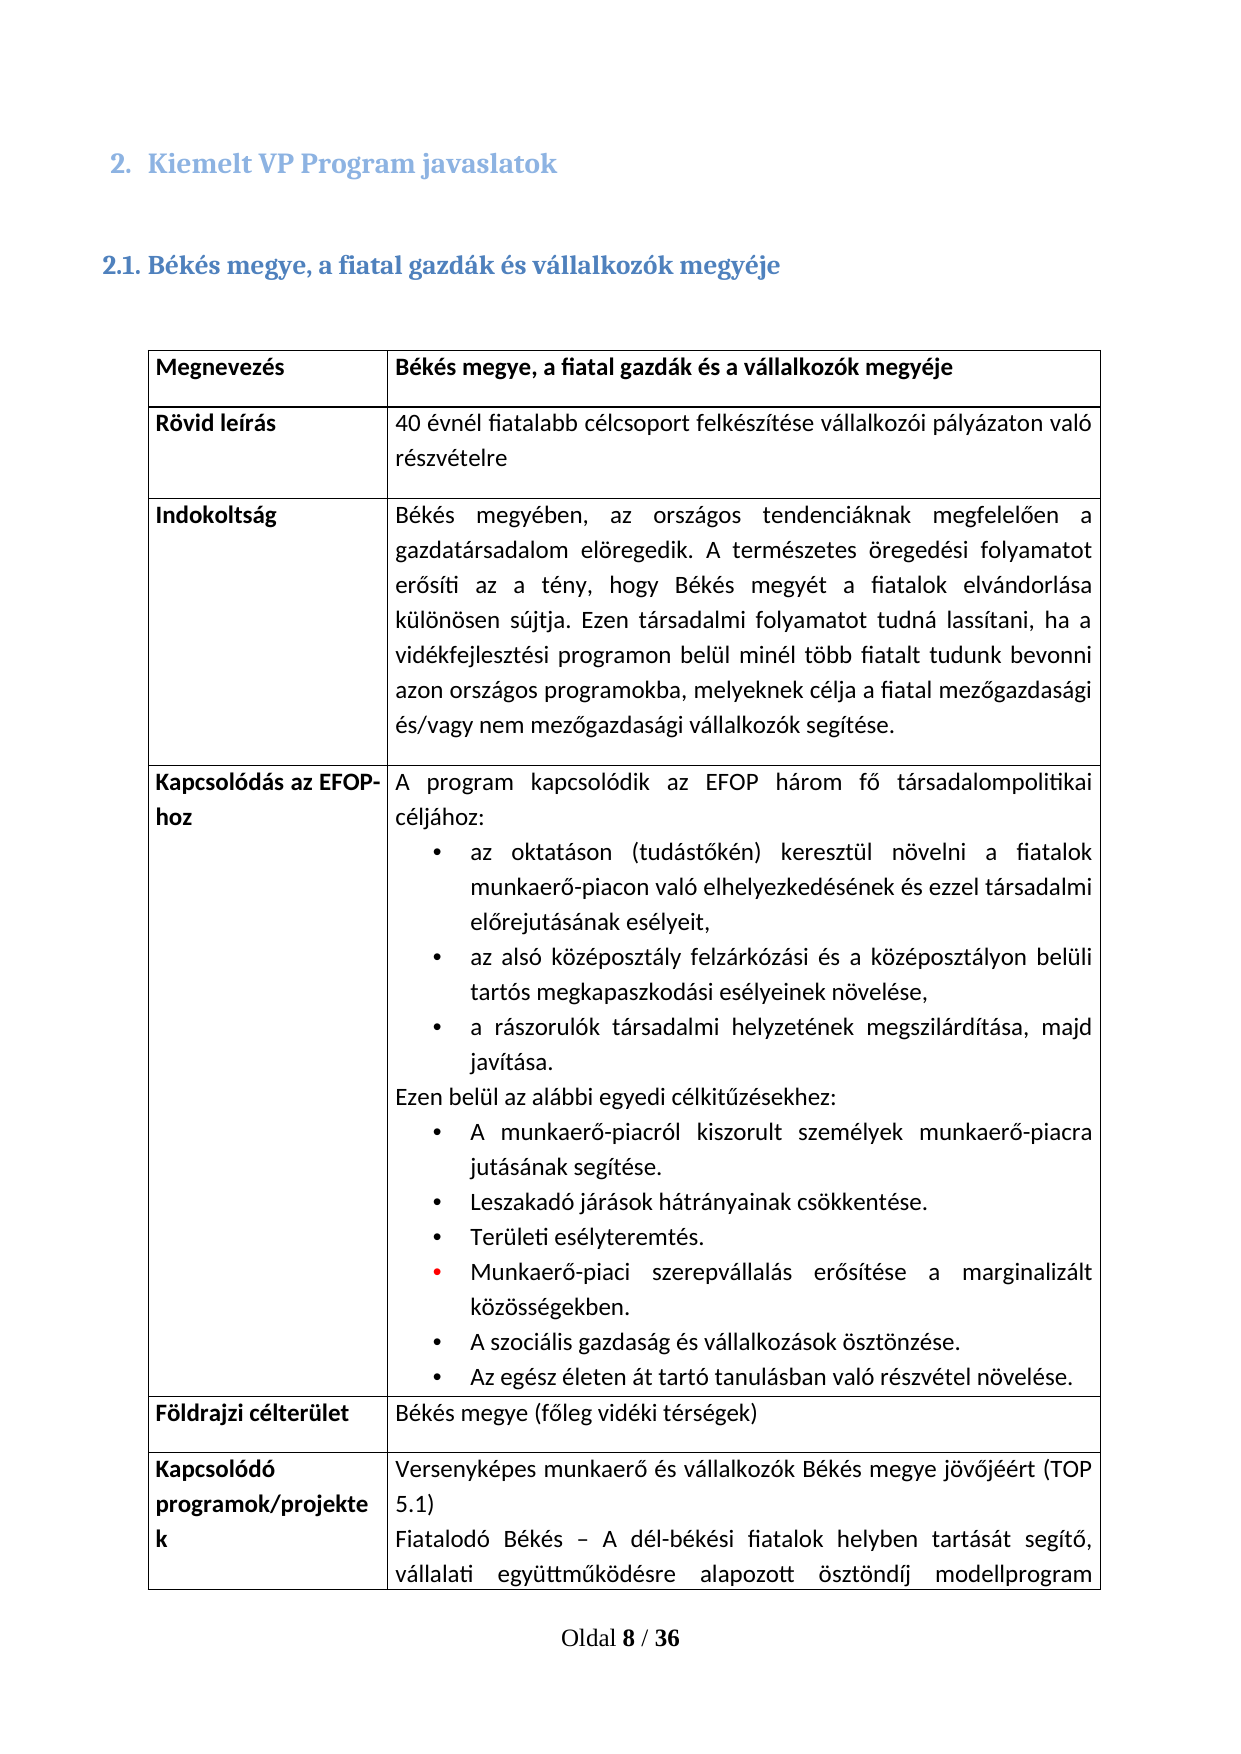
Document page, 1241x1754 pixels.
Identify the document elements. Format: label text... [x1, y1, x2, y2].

subtitle Békés megye, a fiatal gazdák és vállalkozók megyéje [102, 250, 1093, 281]
subtitle Kiemelt VP Program javaslatok [110, 148, 1093, 181]
table_cell Kapcsolódás az EFOP-hoz [149, 766, 387, 1396]
table_cell Földrajzi célterület [149, 1397, 387, 1452]
table_cell Rövid leírás [149, 408, 387, 498]
table_cell 40 évnél fiatalabb célcsoport felkészítése vállalkozói pályázaton való részvételre [388, 408, 1100, 498]
table_cell Békés megyében, az országos tendenciáknak megfelelően a gazdatársadalom elöregedik. A természetes öregedési folyamatot erősíti az a tény, hogy Békés megyét a fiatalok elvándorlása különösen sújtja. Ezen társadalmi folyamatot tudná lassítani, ha a vidékfejlesztési programon belül minél több fiatalt tudunk bevonni azon országos programokba, melyeknek célja a fiatal mezőgazdasági és/vagy nem mezőgazdasági vállalkozók segítése. [388, 499, 1100, 765]
table_header Békés megye, a fiatal gazdák és a vállalkozók megyéje [388, 351, 1100, 406]
table_header Megnevezés [149, 351, 387, 406]
table_cell Indokoltság [149, 499, 387, 765]
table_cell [149, 1453, 387, 1589]
table_cell Békés megye (főleg vidéki térségek) [388, 1397, 1100, 1452]
table_cell A program kapcsolódik az EFOP három fő társadalompolitikai céljához: az oktatáson (tudástőkén) keresztül növelni a fiatalok munkaerő-piacon való elhelyezkedésének és ezzel társadalmi előrejutásának esélyeit, az alsó középosztály felzárkózási és a középosztályon belüli tartós megkapaszkodási esélyeinek növelése, a rászorulók társadalmi helyzetének megszilárdítása, majd javítása. Ezen belül az alábbi egyedi célkitűzésekhez: A munkaerő-piacról kiszorult személyek munkaerő-piacra jutásának segítése. Leszakadó járások hátrányainak csökkentése. Területi esélyteremtés. Munkaerő-piaci szerepvállalás erősítése a marginalizált közösségekben. A szociális gazdaság és vállalkozások ösztönzése. Az egész életen át tartó tanulásban való részvétel növelése. [388, 766, 1100, 1396]
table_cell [388, 1453, 1100, 1589]
